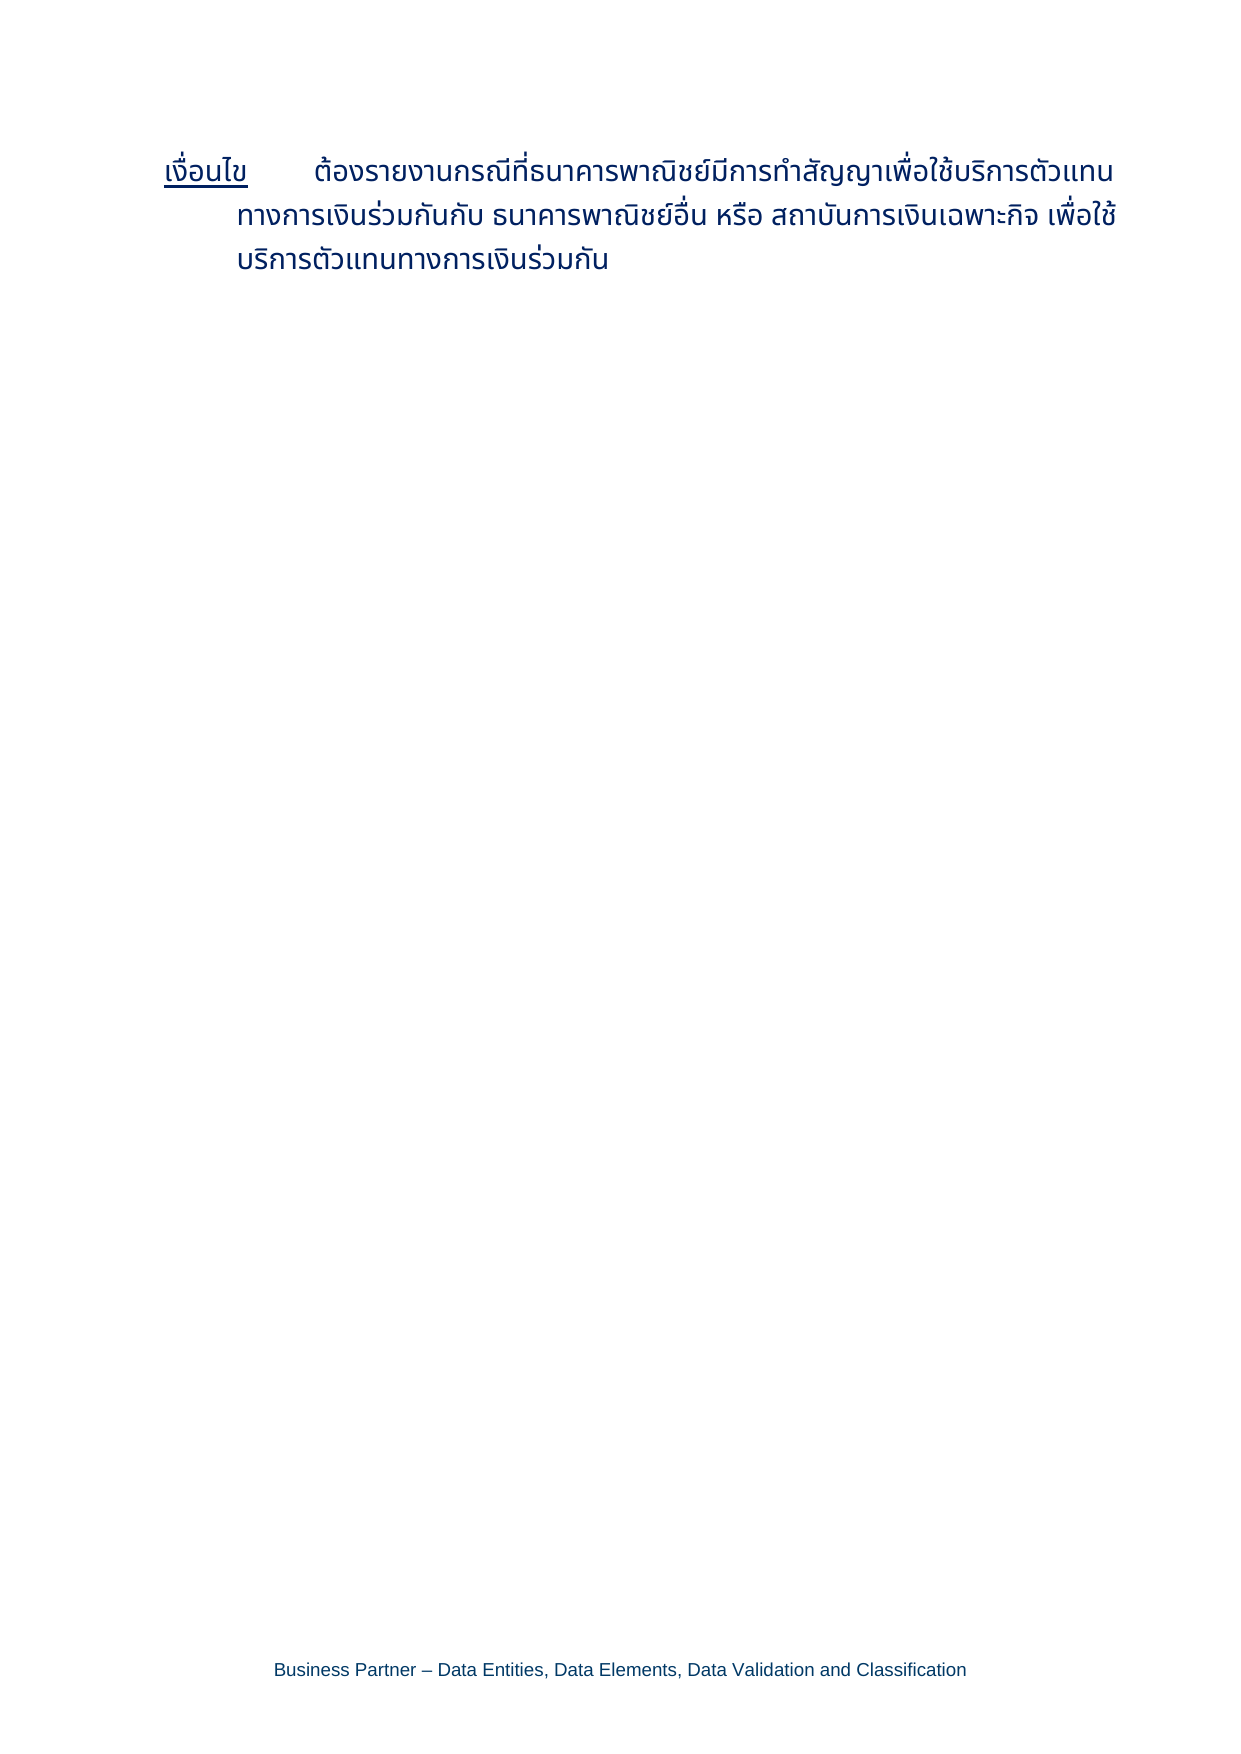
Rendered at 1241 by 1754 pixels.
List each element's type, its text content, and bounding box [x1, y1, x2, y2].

list เงื่อนไข ต้องรายงานกรณีที่ธนาคารพาณิชย์มีการทำสัญญาเพื่อใช้บริการตัวแทนทางการเงินร่วมกันกับ ธนาคารพาณิชย์อื่น หรือ สถาบันการเงินเฉพาะกิจ เพื่อใช้บริการตัวแทนทางการเงินร่วมกัน [164, 150, 1152, 282]
